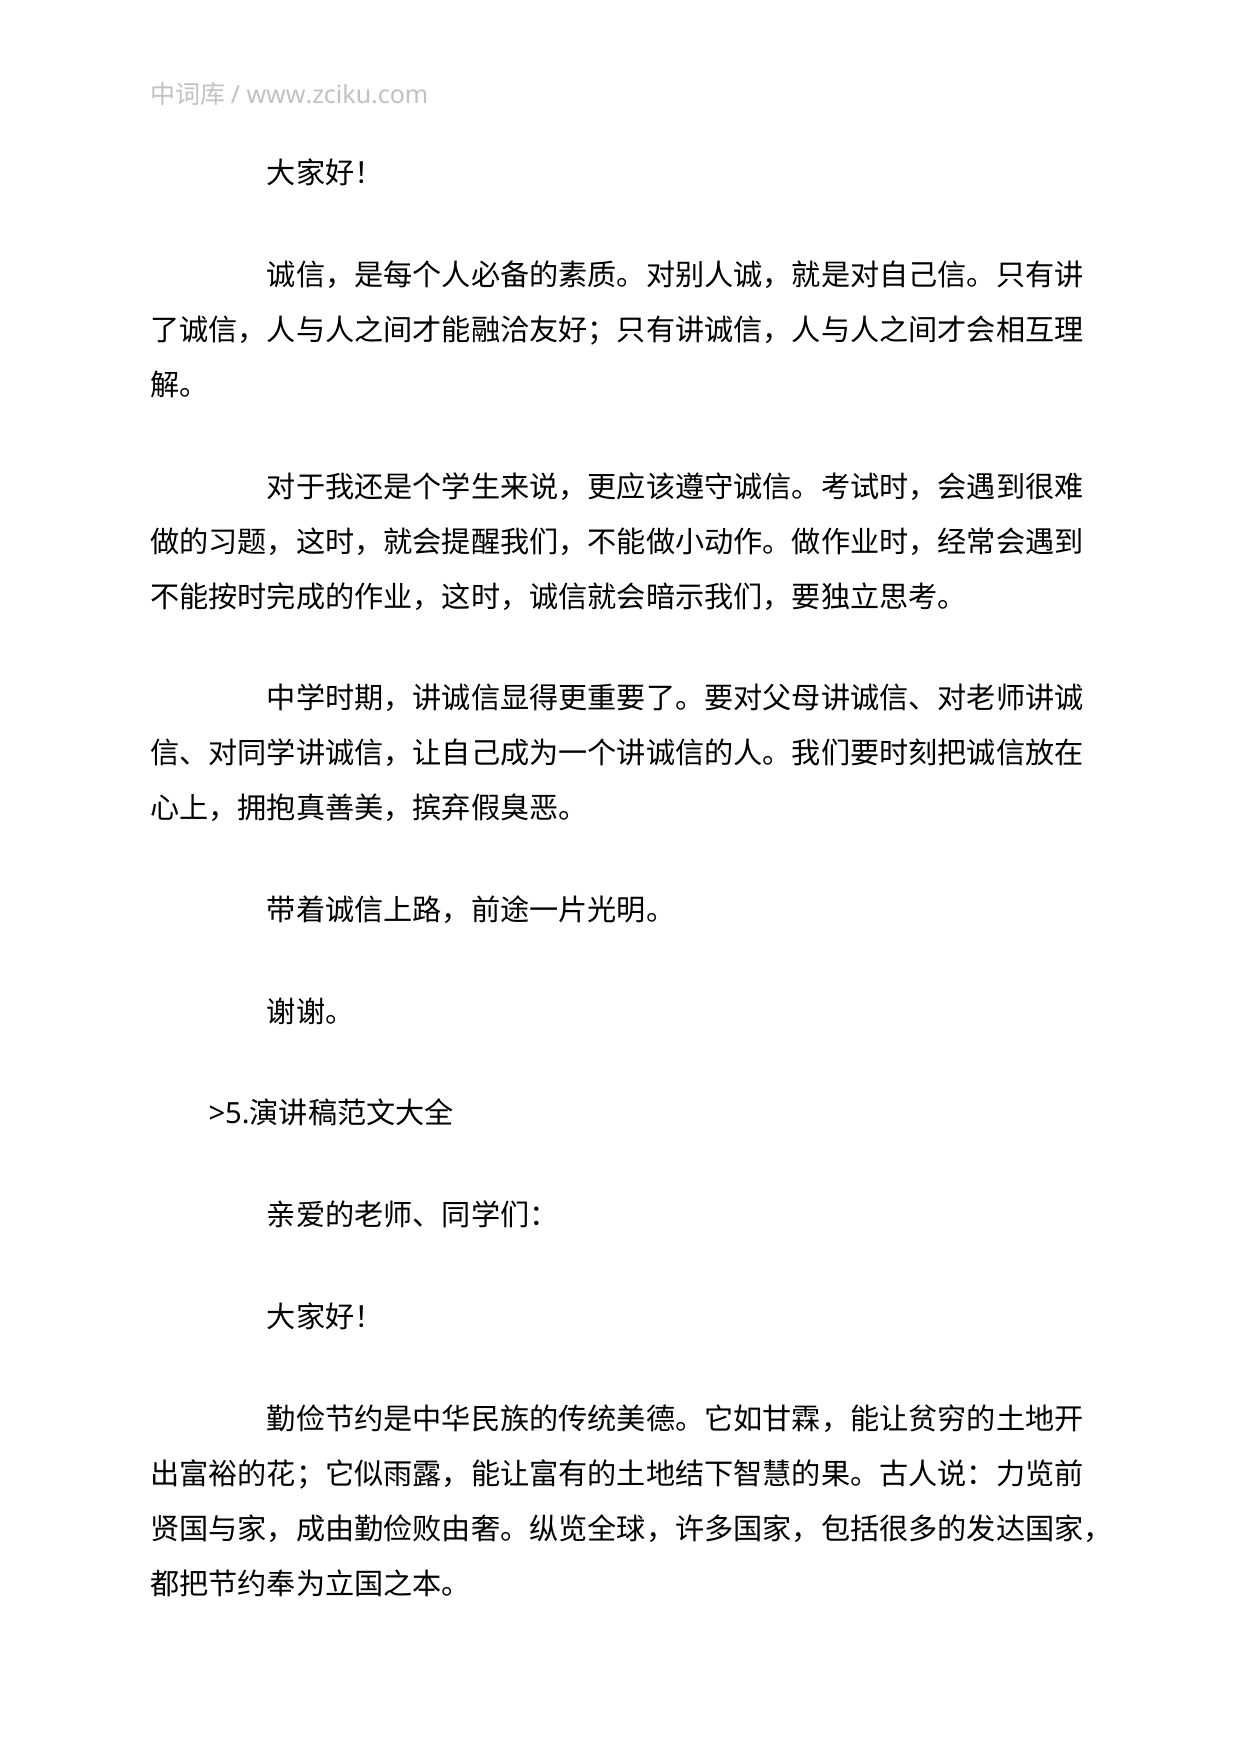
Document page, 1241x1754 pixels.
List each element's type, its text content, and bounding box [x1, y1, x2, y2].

text 大家好！ [150, 1294, 1090, 1336]
text 诚信，是每个人必备的素质。对别人诚，就是对自己信。只有讲了诚信，人与人之间才能融洽友好；只有讲诚信，人与人之间才会相互理解。 [150, 252, 1090, 404]
text 中学时期，讲诚信显得更重要了。要对父母讲诚信、对老师讲诚信、对同学讲诚信，让自己成为一个讲诚信的人。我们要时刻把诚信放在心上，拥抱真善美，摈弃假臭恶。 [150, 675, 1090, 827]
text 带着诚信上路，前途一片光明。 [150, 886, 1090, 929]
text 勤俭节约是中华民族的传统美德。它如甘霖，能让贫穷的土地开出富裕的花；它似雨露，能让富有的土地结下智慧的果。古人说：力览前贤国与家，成由勤俭败由奢。纵览全球，许多国家，包括很多的发达国家，都把节约奉为立国之本。 [150, 1396, 1090, 1602]
text >5.演讲稿范文大全 [150, 1090, 1090, 1132]
text 大家好！ [150, 150, 1090, 192]
text 亲爱的老师、同学们： [150, 1192, 1090, 1234]
text 对于我还是个学生来说，更应该遵守诚信。考试时，会遇到很难做的习题，这时，就会提醒我们，不能做小动作。做作业时，经常会遇到不能按时完成的作业，这时，诚信就会暗示我们，要独立思考。 [150, 463, 1090, 615]
text 谢谢。 [150, 988, 1090, 1031]
